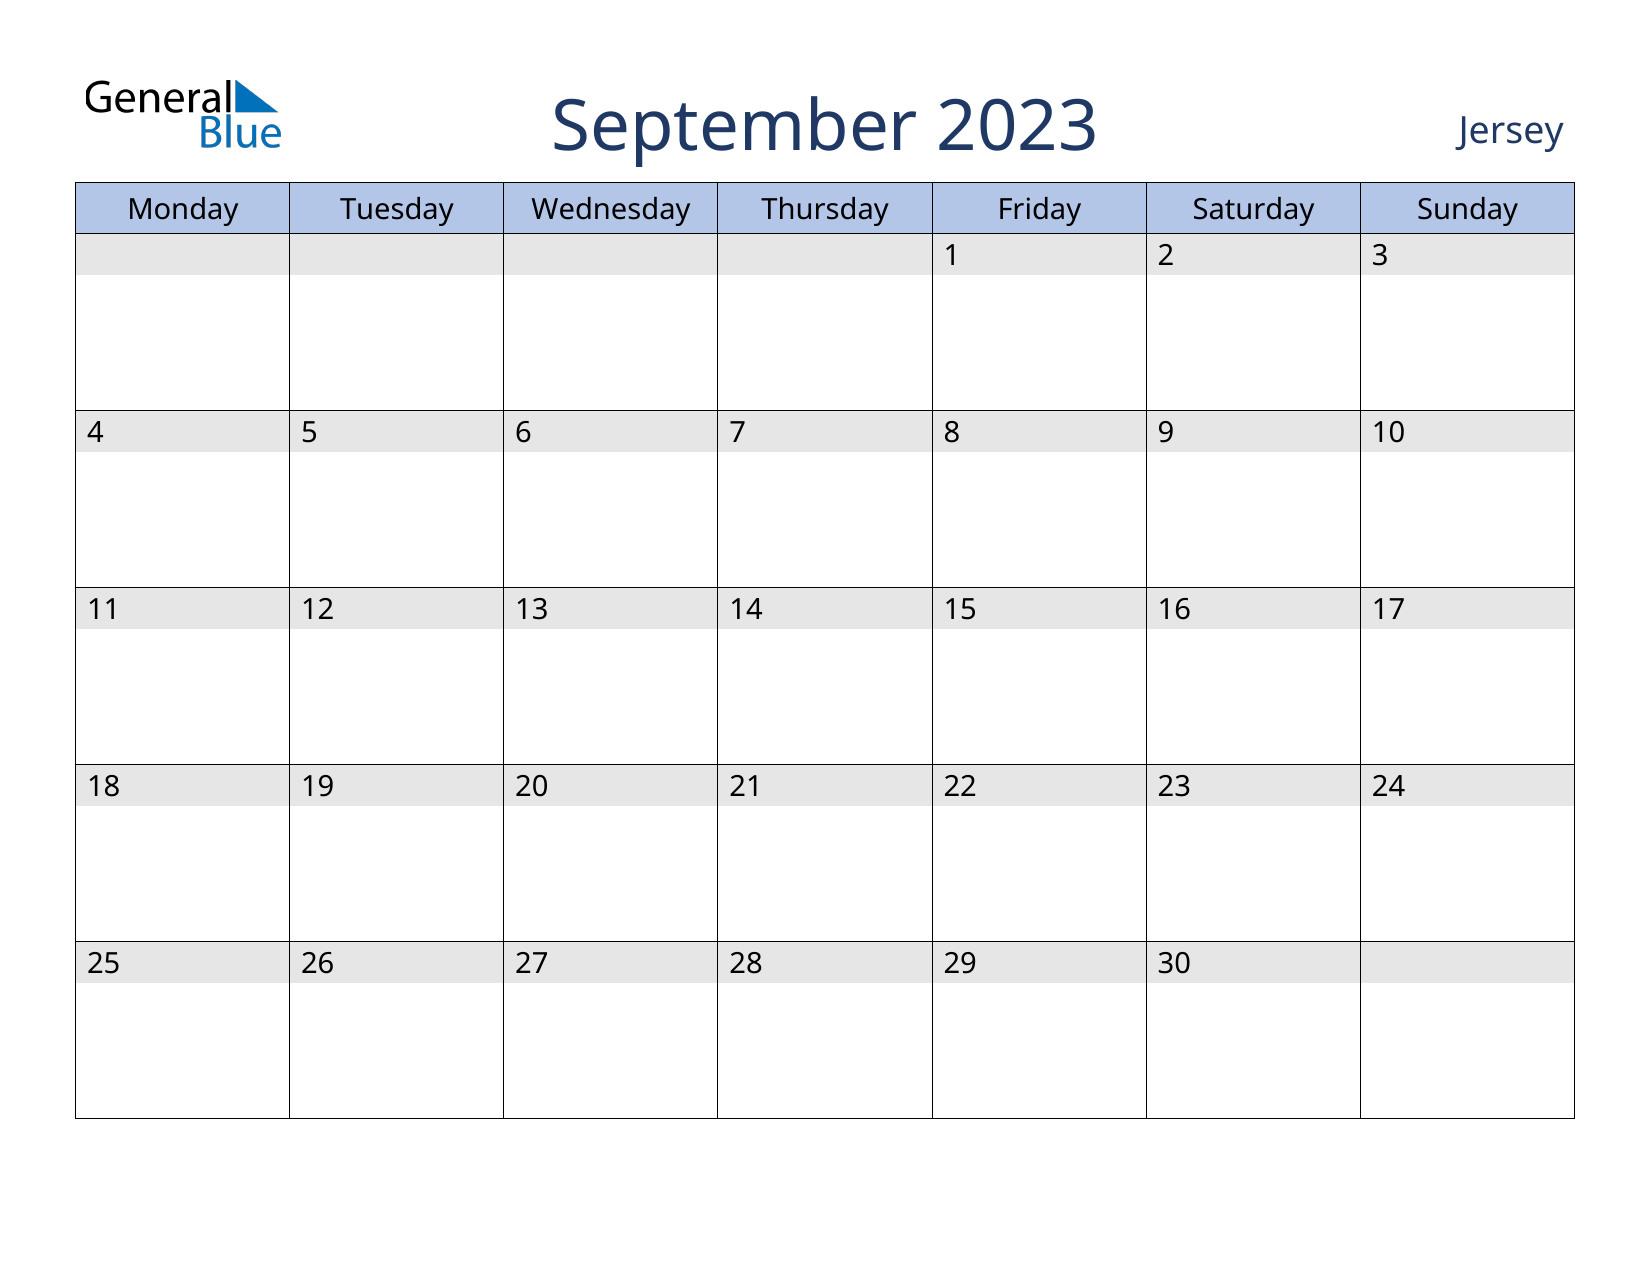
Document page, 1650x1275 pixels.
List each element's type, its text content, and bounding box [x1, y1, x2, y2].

table_cell [718, 234, 932, 275]
table_cell 30 [1147, 942, 1360, 983]
table_cell [1361, 275, 1574, 410]
table_cell [718, 629, 932, 764]
table_cell [933, 452, 1146, 587]
table_cell [1147, 275, 1360, 410]
table_cell 28 [718, 942, 932, 983]
table_cell [504, 234, 717, 275]
table_cell 21 [718, 765, 932, 806]
table_cell 14 [718, 588, 932, 629]
table_cell [1361, 452, 1574, 587]
table_cell 19 [290, 765, 503, 806]
table_cell Friday [933, 183, 1146, 233]
table_cell Saturday [1147, 183, 1360, 233]
table_cell [76, 983, 289, 1118]
table_cell [933, 275, 1146, 410]
table_cell 12 [290, 588, 503, 629]
table_cell [504, 806, 717, 941]
table_cell [290, 629, 503, 764]
table_cell [290, 275, 503, 410]
table_cell [718, 806, 932, 941]
table_cell 24 [1361, 765, 1574, 806]
table_header Jersey [1146, 75, 1574, 182]
table_cell 13 [504, 588, 717, 629]
table_cell [290, 234, 503, 275]
table_cell 25 [76, 942, 289, 983]
table_cell [290, 983, 503, 1118]
table_cell [933, 629, 1146, 764]
table_cell [1361, 942, 1574, 983]
table_cell [290, 806, 503, 941]
table_cell 9 [1147, 411, 1360, 452]
table_cell [76, 275, 289, 410]
table_cell [504, 983, 717, 1118]
table_cell [1361, 629, 1574, 764]
table_cell 8 [933, 411, 1146, 452]
table_cell [504, 452, 717, 587]
table_cell 15 [933, 588, 1146, 629]
table_cell Tuesday [290, 183, 503, 233]
table_cell 22 [933, 765, 1146, 806]
table_cell [504, 629, 717, 764]
table_cell [718, 983, 932, 1118]
table_cell [76, 234, 289, 275]
table_cell [1361, 983, 1574, 1118]
table_cell [718, 452, 932, 587]
table_cell 20 [504, 765, 717, 806]
table_cell Wednesday [504, 183, 717, 233]
table_cell 1 [933, 234, 1146, 275]
table_cell 18 [76, 765, 289, 806]
table_cell [290, 452, 503, 587]
table_cell [76, 629, 289, 764]
table_cell 2 [1147, 234, 1360, 275]
table_cell [1361, 806, 1574, 941]
table_cell 26 [290, 942, 503, 983]
table_cell 10 [1361, 411, 1574, 452]
table_cell [1147, 806, 1360, 941]
table_cell [76, 806, 289, 941]
table_cell [718, 275, 932, 410]
table_header [76, 75, 503, 182]
picture [86, 80, 281, 148]
table_header September 2023 [504, 75, 1146, 182]
table_cell 5 [290, 411, 503, 452]
table_cell 11 [76, 588, 289, 629]
table_cell [1147, 452, 1360, 587]
table_cell 23 [1147, 765, 1360, 806]
table_cell 4 [76, 411, 289, 452]
table_cell Monday [76, 183, 289, 233]
table_cell [933, 806, 1146, 941]
table_cell 7 [718, 411, 932, 452]
table_cell [504, 275, 717, 410]
table_cell 3 [1361, 234, 1574, 275]
table_cell [933, 983, 1146, 1118]
table_cell [76, 452, 289, 587]
table_cell 27 [504, 942, 717, 983]
table_cell 16 [1147, 588, 1360, 629]
table_cell [1147, 983, 1360, 1118]
table_cell [1147, 629, 1360, 764]
table_cell 17 [1361, 588, 1574, 629]
table_cell Thursday [718, 183, 932, 233]
table_cell 29 [933, 942, 1146, 983]
table_cell 6 [504, 411, 717, 452]
table_cell Sunday [1361, 183, 1574, 233]
